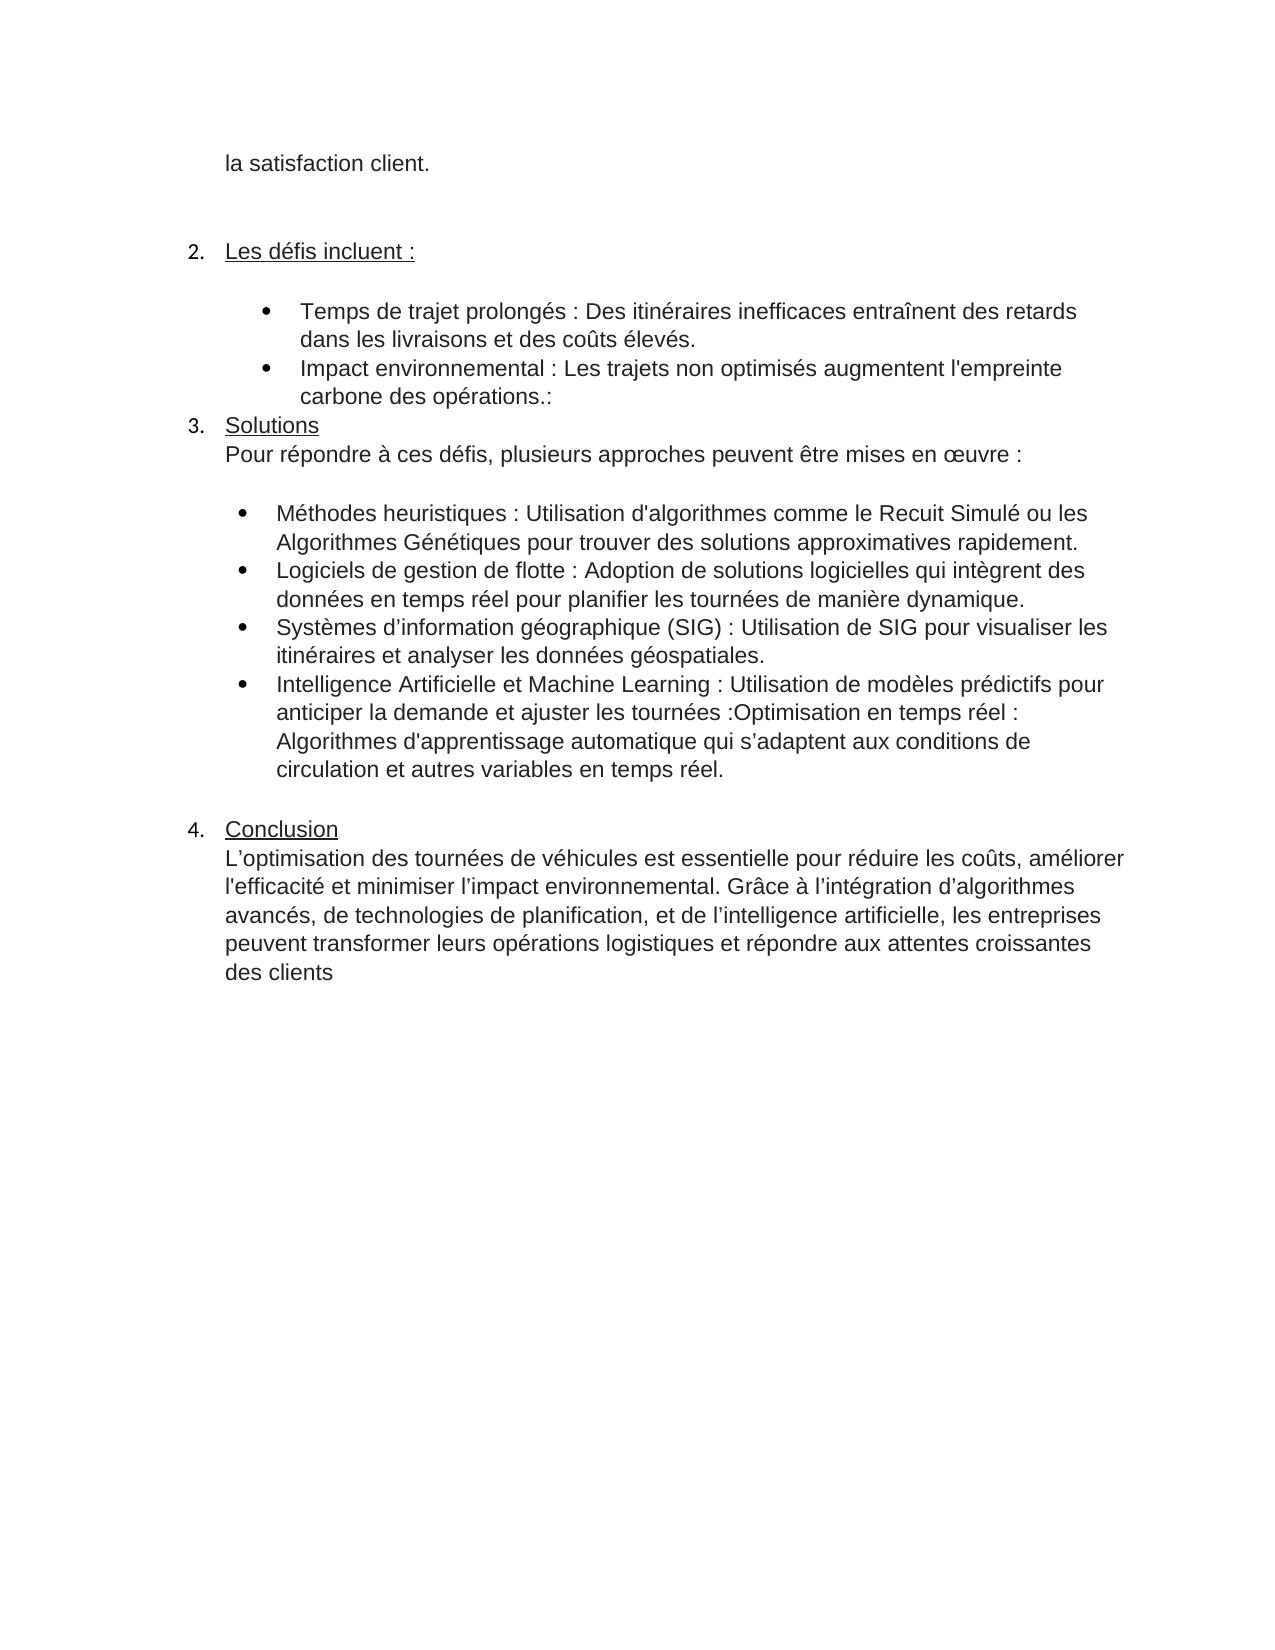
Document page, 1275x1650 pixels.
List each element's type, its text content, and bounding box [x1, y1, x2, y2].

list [187, 150, 1125, 235]
list Logiciels de gestion de flotte : Adoption de solutions logicielles qui intègrent des données en temps réel pour planifier les tournées de manière dynamique. [238, 557, 1125, 612]
list Systèmes d’information géographique (SIG) : Utilisation de SIG pour visualiser les itinéraires et analyser les données géospatiales. [238, 614, 1125, 669]
list Intelligence Artificielle et Machine Learning : Utilisation de modèles prédictifs pour anticiper la demande et ajuster les tournées :Optimisation en temps réel : Algorithmes d'apprentissage automatique qui s’adaptent aux conditions de circulation et autres variables en temps réel. [238, 671, 1125, 782]
list Méthodes heuristiques : Utilisation d'algorithmes comme le Recuit Simulé ou les Algorithmes Génétiques pour trouver des solutions approximatives rapidement. [238, 500, 1125, 555]
list Impact environnemental : Les trajets non optimisés augmentent l'empreinte carbone des opérations.: [262, 354, 1125, 409]
list Les défis incluent : [187, 237, 1125, 295]
list Temps de trajet prolongés : Des itinéraires inefficaces entraînent des retards dans les livraisons et des coûts élevés. [262, 298, 1125, 352]
list Solutions Pour répondre à ces défis, plusieurs approches peuvent être mises en œuvre : [187, 411, 1125, 498]
list Conclusion L’optimisation des tournées de véhicules est essentielle pour réduire les coûts, améliorer l'efficacité et minimiser l’impact environnemental. Grâce à l’intégration d’algorithmes avancés, de technologies de planification, et de l’intelligence artificielle, les entreprises peuvent transformer leurs opérations logistiques et répondre aux attentes croissantes des clients [187, 815, 1125, 985]
